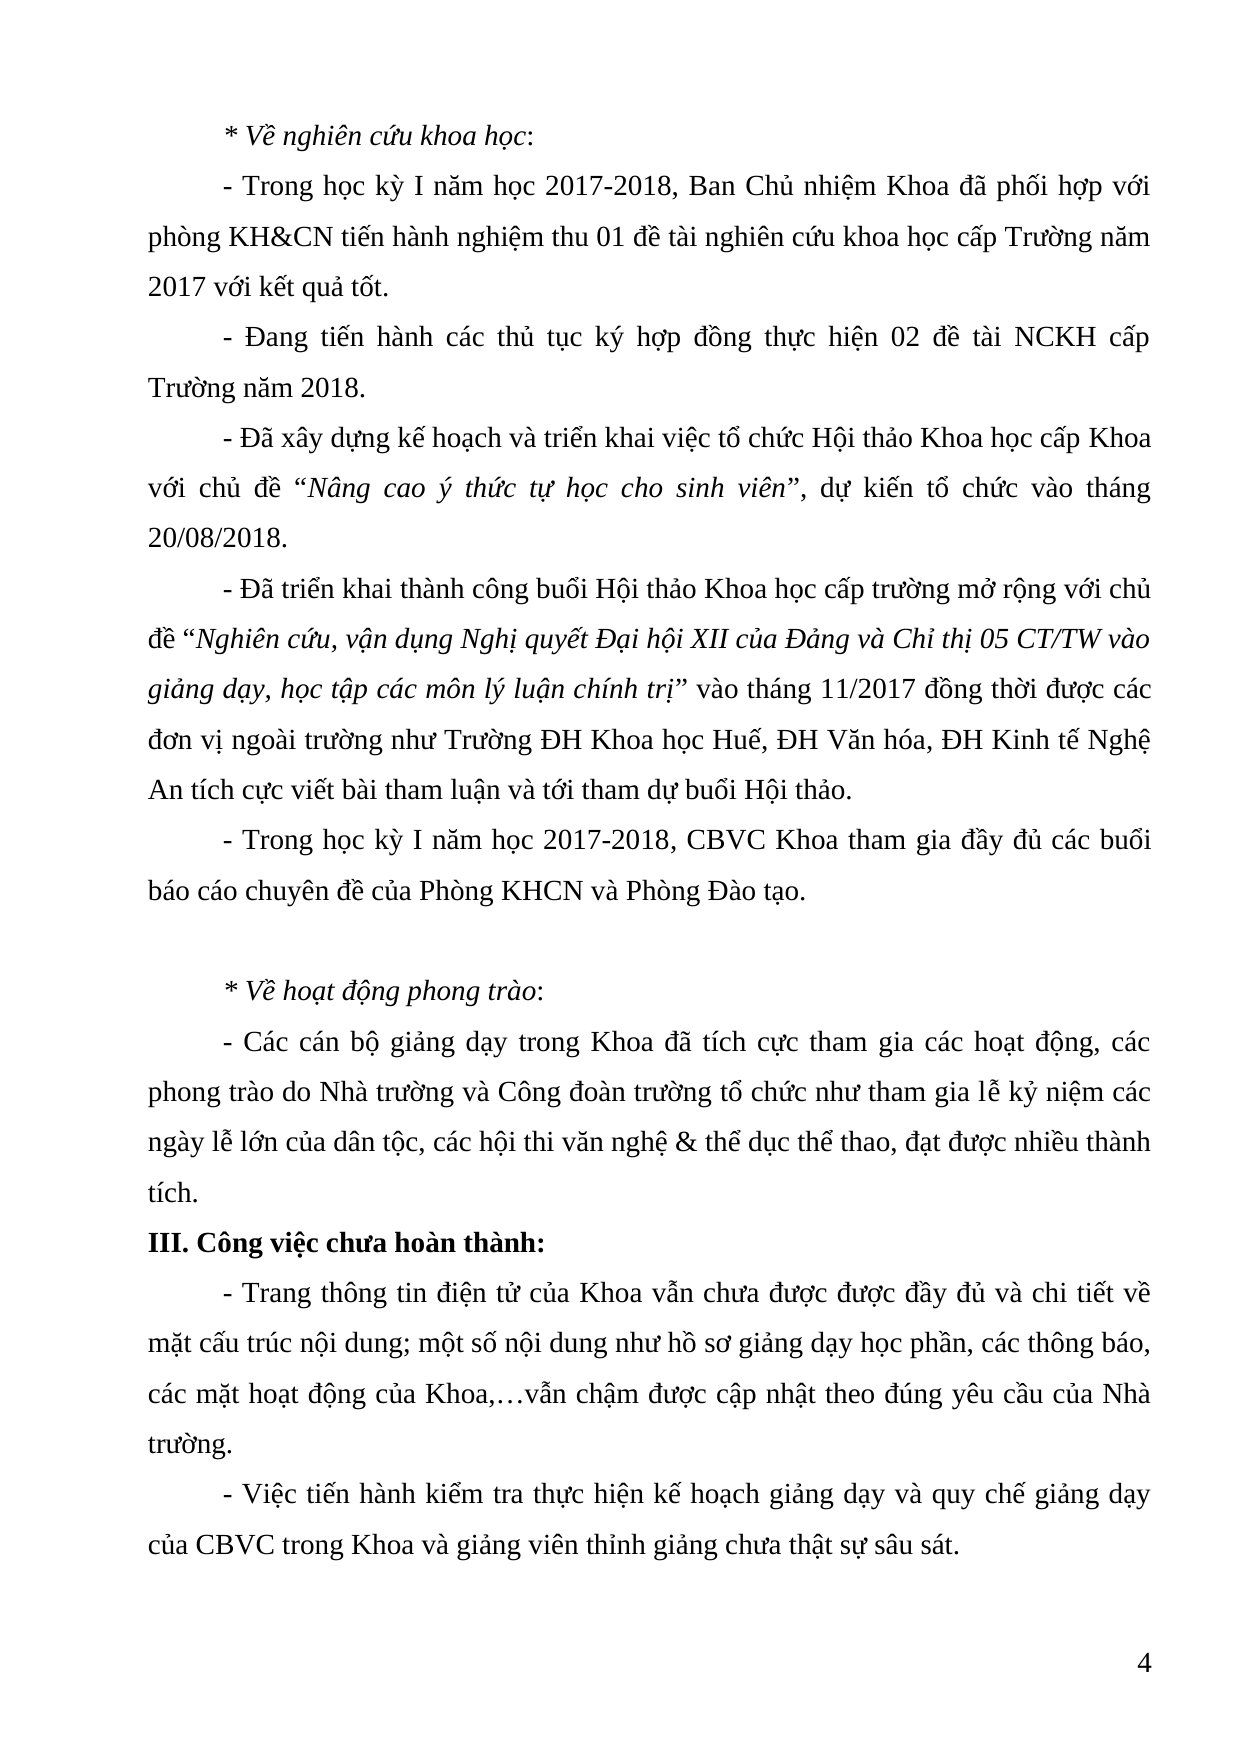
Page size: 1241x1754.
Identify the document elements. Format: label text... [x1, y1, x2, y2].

text III. Công việc chưa hoàn thành: [148, 1225, 1152, 1258]
text - Các cán bộ giảng dạy trong Khoa đã tích cực tham gia các hoạt động, các phong trào do Nhà trường và Công đoàn trường tổ chức như tham gia lễ kỷ niệm các ngày lễ lớn của dân tộc, các hội thi văn nghệ & thể dục thể thao, đạt được nhiều thành tích. [148, 1024, 1152, 1208]
text - Đã xây dựng kế hoạch và triển khai việc tổ chức Hội thảo Khoa học cấp Khoa với chủ đề “Nâng cao ý thức tự học cho sinh viên”, dự kiến tổ chức vào tháng 20/08/2018. [148, 420, 1152, 554]
text - Trong học kỳ I năm học 2017-2018, Ban Chủ nhiệm Khoa đã phối hợp với phòng KH&CN tiến hành nghiệm thu 01 đề tài nghiên cứu khoa học cấp Trường năm 2017 với kết quả tốt. [148, 168, 1152, 303]
text - Việc tiến hành kiểm tra thực hiện kế hoạch giảng dạy và quy chế giảng dạy của CBVC trong Khoa và giảng viên thỉnh giảng chưa thật sự sâu sát. [148, 1477, 1152, 1560]
text * Về nghiên cứu khoa học: [148, 118, 1152, 152]
text * Về hoạt động phong trào: [148, 973, 1152, 1007]
text - Đã triển khai thành công buổi Hội thảo Khoa học cấp trường mở rộng với chủ đề “Nghiên cứu, vận dụng Nghị quyết Đại hội XII của Đảng và Chỉ thị 05 CT/TW vào giảng dạy, học tập các môn lý luận chính trị” vào tháng 11/2017 đồng thời được các đơn vị ngoài trường như Trường ĐH Khoa học Huế, ĐH Văn hóa, ĐH Kinh tế Nghệ An tích cực viết bài tham luận và tới tham dự buổi Hội thảo. [148, 571, 1152, 806]
text - Đang tiến hành các thủ tục ký hợp đồng thực hiện 02 đề tài NCKH cấp Trường năm 2018. [148, 319, 1152, 403]
text - Trang thông tin điện tử của Khoa vẫn chưa được được đầy đủ và chi tiết về mặt cấu trúc nội dung; một số nội dung như hồ sơ giảng dạy học phần, các thông báo, các mặt hoạt động của Khoa,…vẫn chậm được cập nhật theo đúng yêu cầu của Nhà trường. [148, 1275, 1152, 1460]
text - Trong học kỳ I năm học 2017-2018, CBVC Khoa tham gia đầy đủ các buổi báo cáo chuyên đề của Phòng KHCN và Phòng Đào tạo. [148, 822, 1152, 906]
